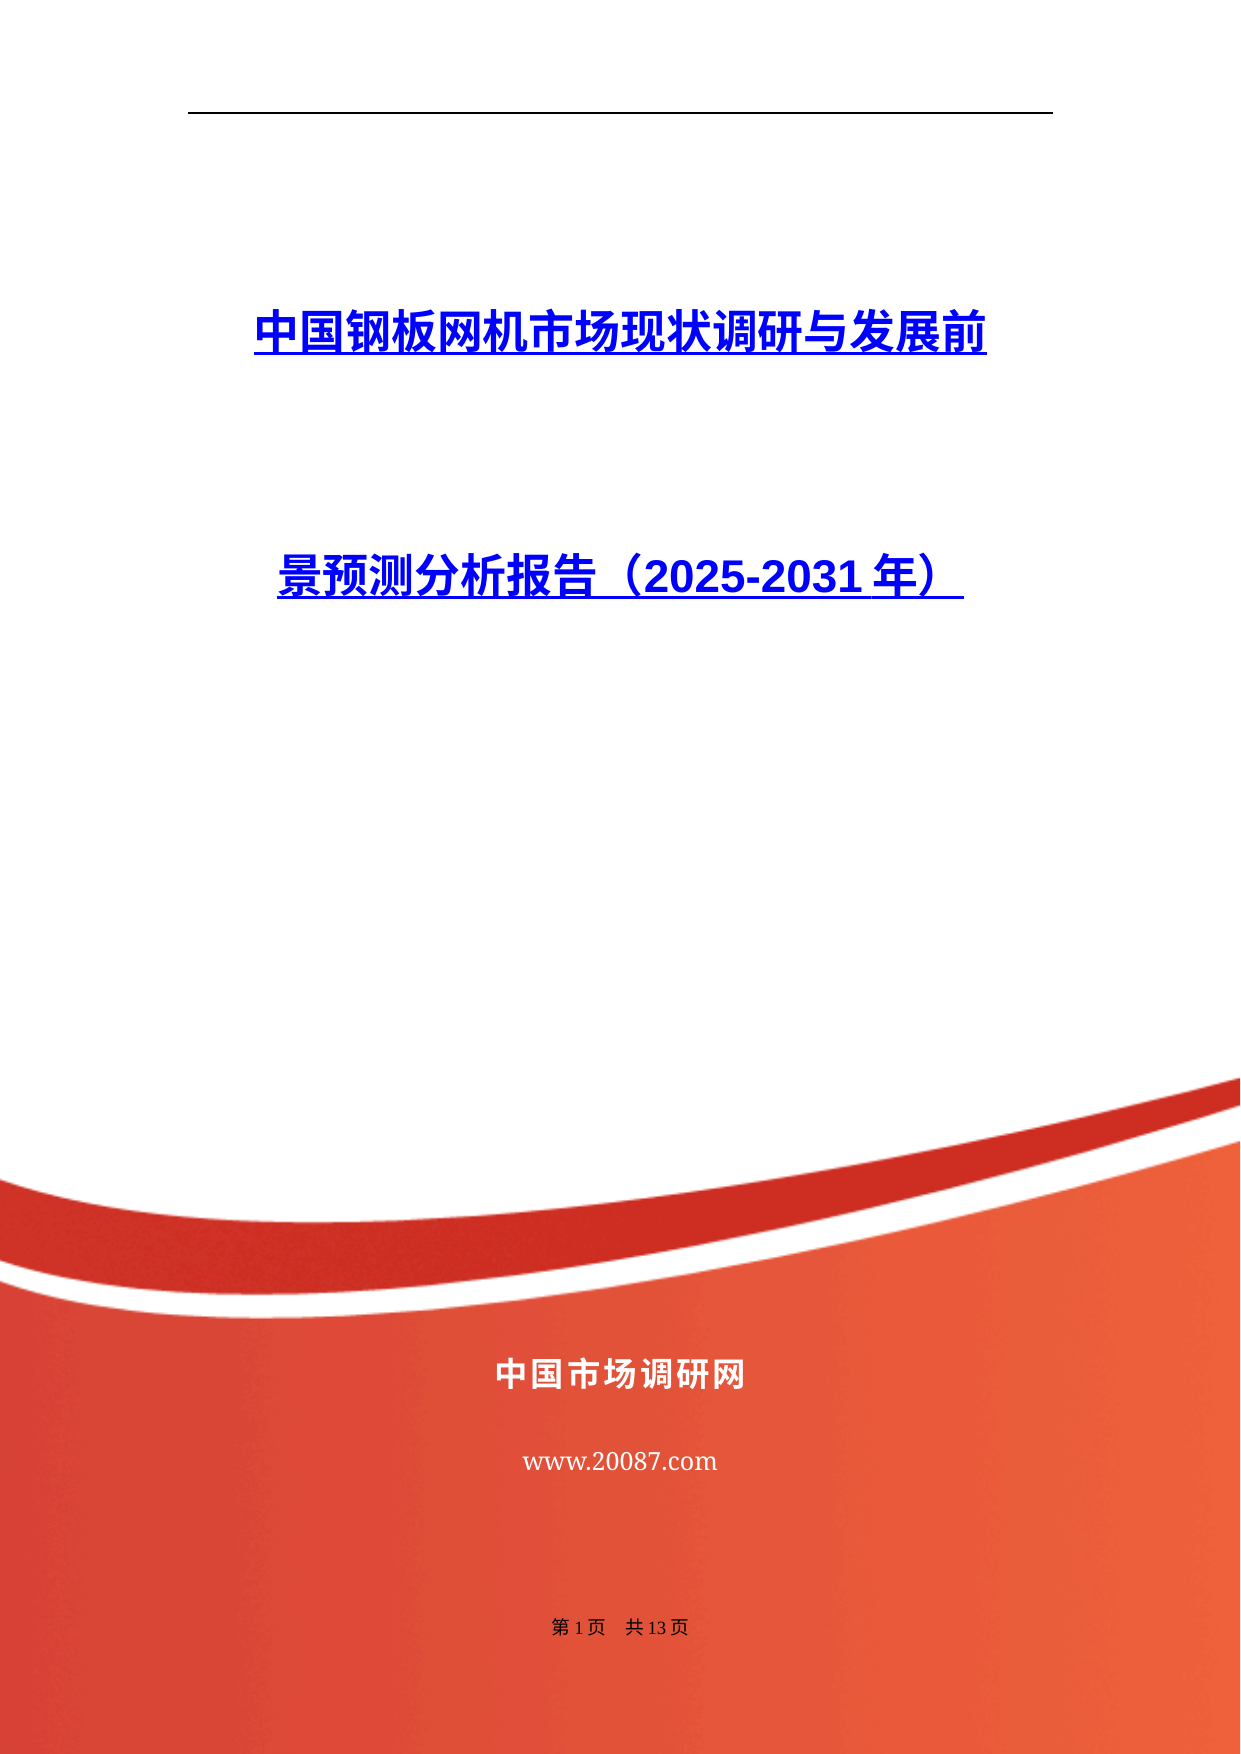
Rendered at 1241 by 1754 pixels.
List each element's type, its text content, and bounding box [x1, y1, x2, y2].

subtitle 中国市场调研网 [187, 1339, 1053, 1404]
text www.20087.com [187, 1428, 1053, 1493]
picture [0, 1006, 1241, 1754]
table_header 中国钢板网机市场现状调研与发展前景预测分析报告（2025-2031年） [188, 207, 1053, 773]
